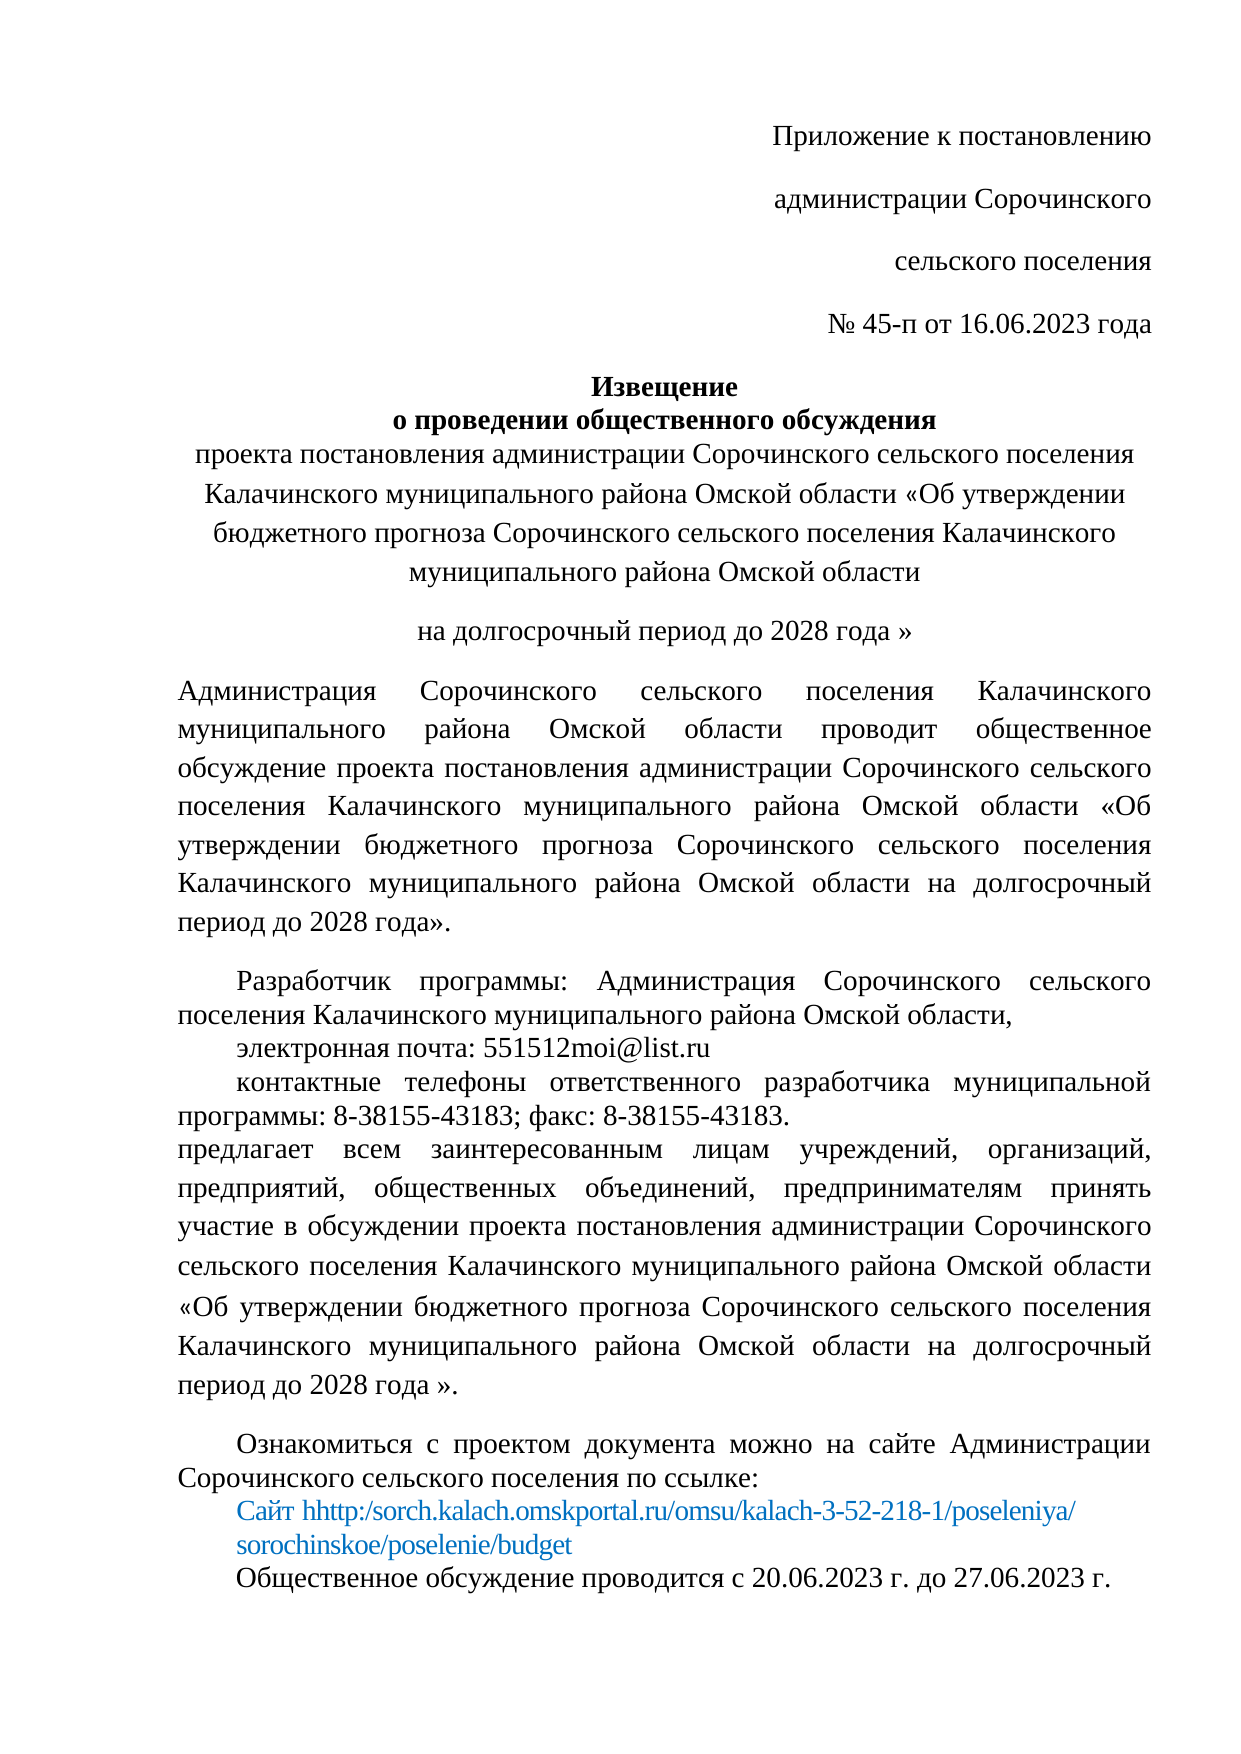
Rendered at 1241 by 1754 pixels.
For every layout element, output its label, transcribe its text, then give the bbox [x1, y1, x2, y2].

text Разработчик программы: Администрация Сорочинского сельского поселения Калачинского муниципального района Омской области, [177, 1026, 1152, 1093]
text электронная почта: 551512moi@list.ru [177, 1093, 1152, 1127]
text сельского поселения [177, 306, 1152, 340]
text № 45-п от 16.06.2023 года [177, 369, 1152, 402]
text Сайт hhttp:/sorch.kalach.omskportal.ru/omsu/kalach-3-52-218-1/poseleniya/sorochinskoe/poselenie/budget [236, 1556, 1152, 1623]
text Администрация Сорочинского сельского поселения Калачинского муниципального района Омской области проводит общественное обсуждение проекта постановления администрации Сорочинского сельского поселения Калачинского муниципального района Омской области «Об утверждении бюджетного прогноза Сорочинского сельского поселения Калачинского муниципального района Омской области на долгосрочный период до 2028 года». [177, 736, 1152, 1000]
text на долгосрочный период до 2028 года » [177, 676, 1152, 710]
text Приложение к постановлению [177, 181, 1152, 214]
text о проведении общественного обсуждения [177, 465, 1152, 499]
text контактные телефоны ответственного разработчика муниципальной программы: 8-38155-43183; факс: 8-38155-43183. [177, 1127, 1152, 1194]
text администрации Сорочинского [177, 243, 1152, 277]
text предлагает всем заинтересованным лицам учреждений, организаций, предприятий, общественных объединений, предпринимателям принять участие в обсуждении проекта постановления администрации Сорочинского сельского поселения Калачинского муниципального района Омской области «Об утверждении бюджетного прогноза Сорочинского сельского поселения Калачинского муниципального района Омской области на долгосрочный период до 2028 года ». [177, 1194, 1152, 1463]
text Ознакомиться с проектом документа можно на сайте Администрации Сорочинского сельского поселения по ссылке: [177, 1489, 1152, 1556]
text проекта постановления администрации Сорочинского сельского поселения Калачинского муниципального района Омской области «Об утверждении бюджетного прогноза Сорочинского сельского поселения Калачинского муниципального района Омской области [177, 499, 1152, 650]
text Извещение [177, 432, 1152, 465]
